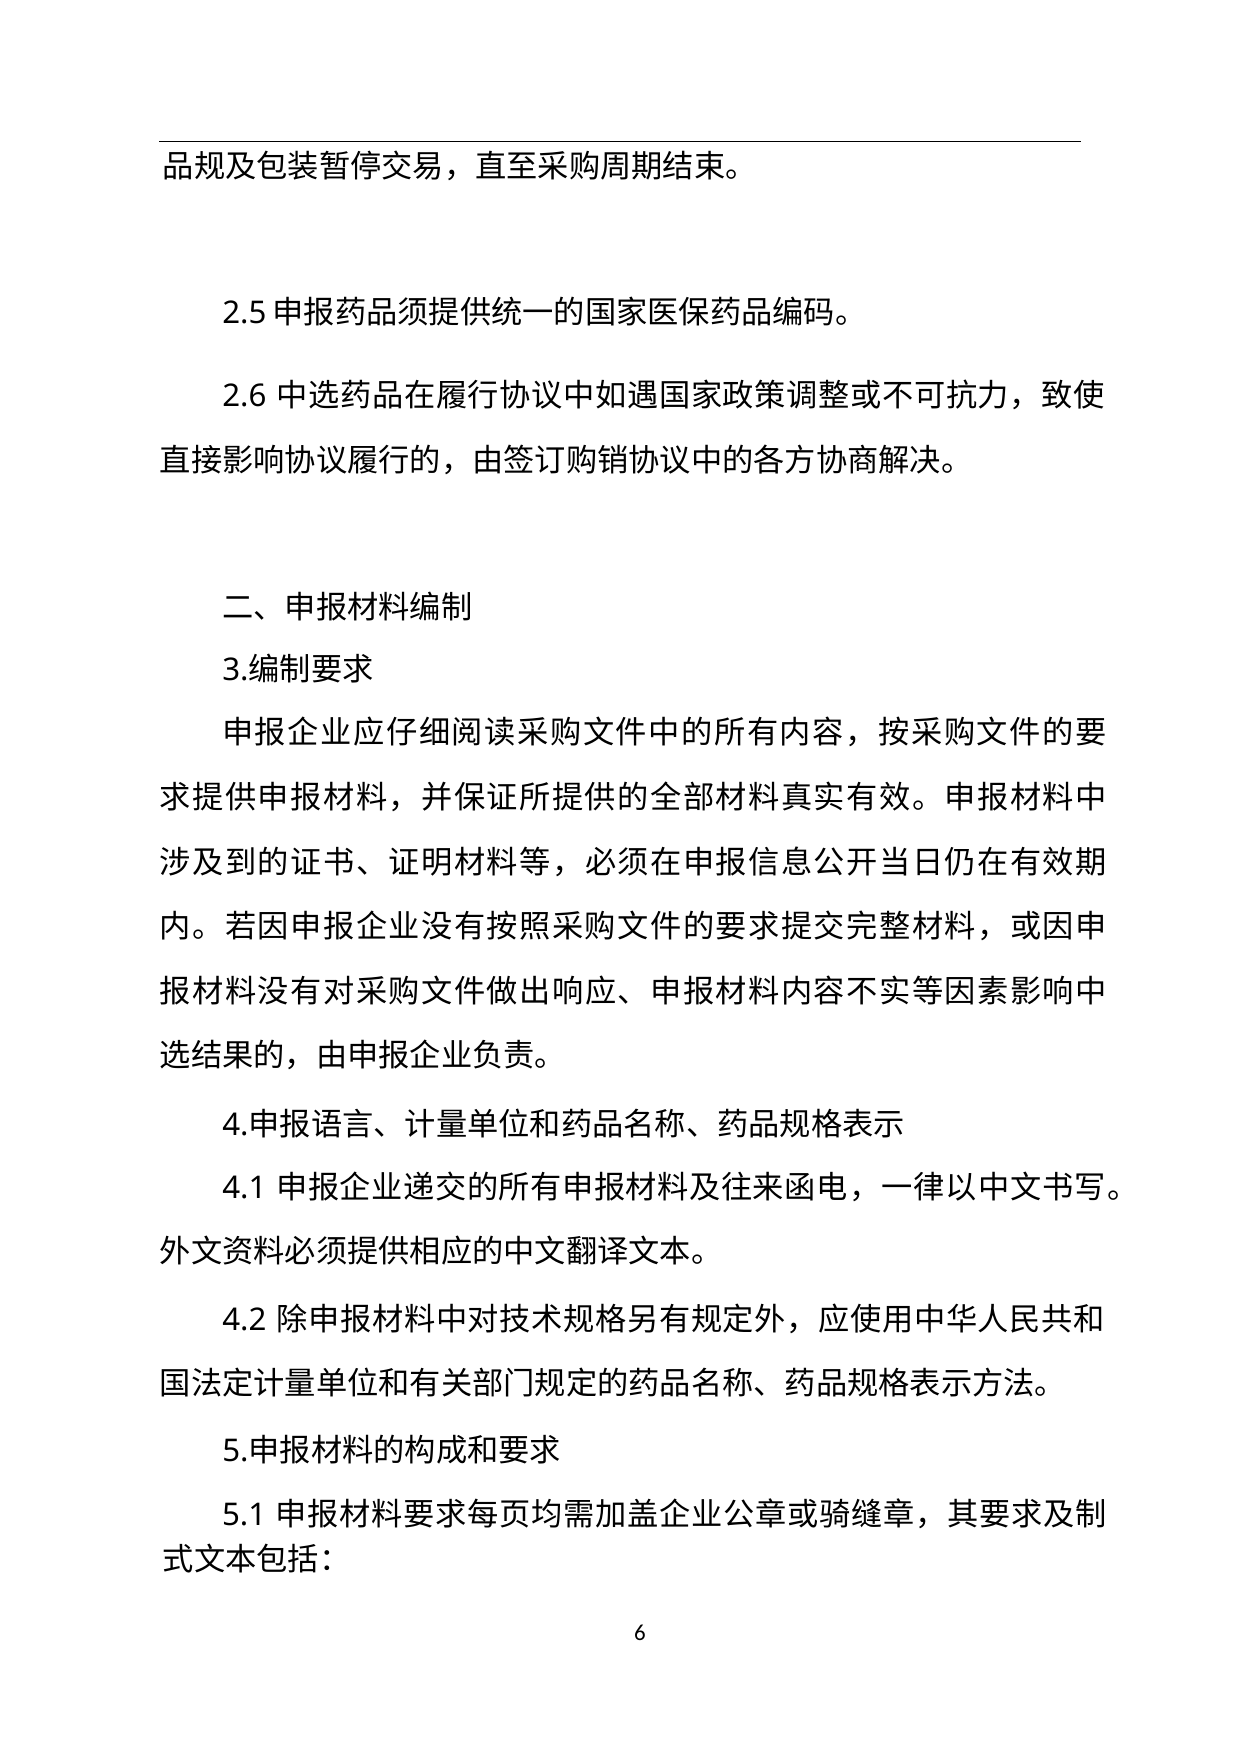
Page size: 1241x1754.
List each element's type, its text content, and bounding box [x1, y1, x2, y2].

text 4.2 除申报材料中对技术规格另有规定外，应使用中华人民共和 国法定计量单位和有关部门规定的药品名称、药品规格表示方法。 [159, 1294, 1107, 1403]
text 2.5申报药品须提供统一的国家医保药品编码。 [159, 288, 1107, 333]
text 申报企业应仔细阅读采购文件中的所有内容，按采购文件的要 求提供申报材料，并保证所提供的全部材料真实有效。申报材料中 涉及到的证书、证明材料等，必须在申报信息公开当日仍在有效期 内。若因申报企业没有按照采购文件的要求提交完整材料，或因申 报材料没有对采购文件做出响应、申报材料内容不实等因素影响中 选结果的，由申报企业负责。 [159, 708, 1107, 1076]
text 二、申报材料编制 [222, 582, 1107, 627]
text 3.编制要求 [222, 644, 1107, 690]
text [163, 142, 1107, 187]
text 5.申报材料的构成和要求 [222, 1426, 1107, 1471]
text 5.1 申报材料要求每页均需加盖企业公章或骑缝章，其要求及制式文本包括： [163, 1489, 1107, 1579]
text 4.申报语言、计量单位和药品名称、药品规格表示 [222, 1099, 1107, 1145]
text 2.6 中选药品在履行协议中如遇国家政策调整或不可抗力，致使 直接影响协议履行的，由签订购销协议中的各方协商解决。 [159, 370, 1107, 480]
text 4.1 申报企业递交的所有申报材料及往来函电，一律以中文书写。外文资料必须提供相应的中文翻译文本。 [159, 1162, 1107, 1271]
